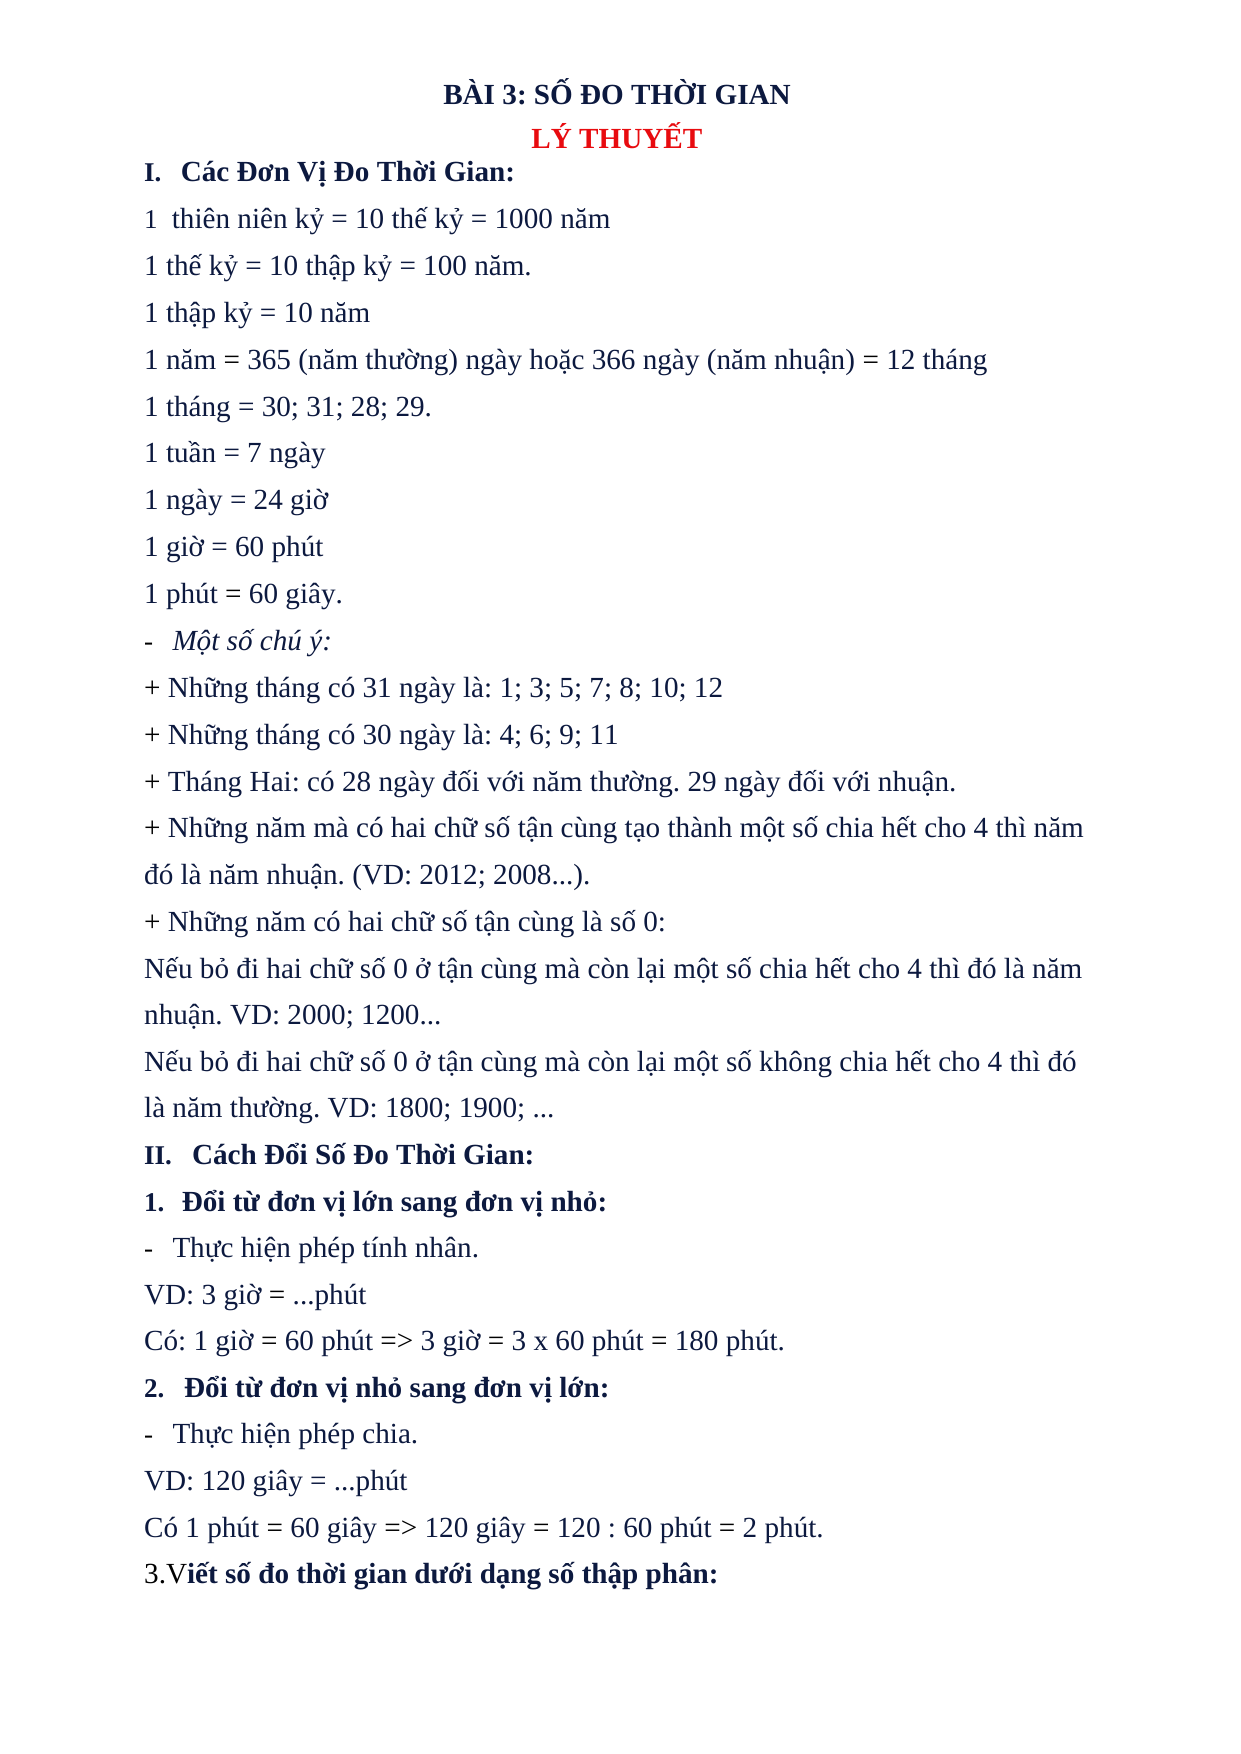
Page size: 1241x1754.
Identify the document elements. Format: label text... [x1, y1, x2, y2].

list Đổi từ đơn vị lớn sang đơn vị nhỏ: [144, 1184, 1089, 1217]
text LÝ THUYẾT [144, 121, 1089, 154]
text 1 giờ = 60 phút [144, 529, 1089, 563]
list thiên niên kỷ = 10 thế kỷ = 1000 năm [144, 201, 1089, 235]
text 1 tuần = 7 ngày [144, 436, 1089, 469]
text BÀI 3: SỐ ĐO THỜI GIAN [144, 77, 1089, 110]
text Có: 1 giờ = 60 phút => 3 giờ = 3 x 60 phút = 180 phút. [144, 1323, 1089, 1357]
text 1 ngày = 24 giờ [144, 482, 1089, 516]
list Đổi từ đơn vị nhỏ sang đơn vị lớn: [144, 1370, 1089, 1403]
list Một số chú ý: [144, 623, 1089, 657]
list Cách Đổi Số Đo Thời Gian: [144, 1137, 1089, 1171]
text 3.Viết số đo thời gian dưới dạng số thập phân: [144, 1556, 1089, 1590]
text 1 tháng = 30; 31; 28; 29. [144, 389, 1089, 422]
text + Những tháng có 30 ngày là: 4; 6; 9; 11 [144, 717, 1089, 750]
text + Những tháng có 31 ngày là: 1; 3; 5; 7; 8; 10; 12 [144, 670, 1089, 703]
text 1 thập kỷ = 10 năm [144, 295, 1089, 328]
text + Những năm mà có hai chữ số tận cùng tạo thành một số chia hết cho 4 thì năm đó là năm nhuận. (VD: 2012; 2008...). [144, 811, 1089, 891]
text Nếu bỏ đi hai chữ số 0 ở tận cùng mà còn lại một số chia hết cho 4 thì đó là năm nhuận. VD: 2000; 1200... [144, 951, 1089, 1031]
text Có 1 phút = 60 giây => 120 giây = 120 : 60 phút = 2 phút. [144, 1510, 1089, 1543]
text Nếu bỏ đi hai chữ số 0 ở tận cùng mà còn lại một số không chia hết cho 4 thì đó là năm thường. VD: 1800; 1900; ... [144, 1044, 1089, 1124]
text 1 thế kỷ = 10 thập kỷ = 100 năm. [144, 248, 1089, 282]
list Thực hiện phép tính nhân. [144, 1230, 1089, 1264]
text VD: 3 giờ = ...phút [144, 1277, 1089, 1310]
text + Tháng Hai: có 28 ngày đối với năm thường. 29 ngày đối với nhuận. [144, 764, 1089, 797]
text + Những năm có hai chữ số tận cùng là số 0: [144, 904, 1089, 938]
list Các Đơn Vị Đo Thời Gian: [144, 154, 1089, 188]
text 1 phút = 60 giây. [144, 576, 1089, 610]
list Thực hiện phép chia. [144, 1417, 1089, 1450]
text VD: 120 giây = ...phút [144, 1463, 1089, 1497]
text 1 năm = 365 (năm thường) ngày hoặc 366 ngày (năm nhuận) = 12 tháng [144, 342, 1089, 375]
